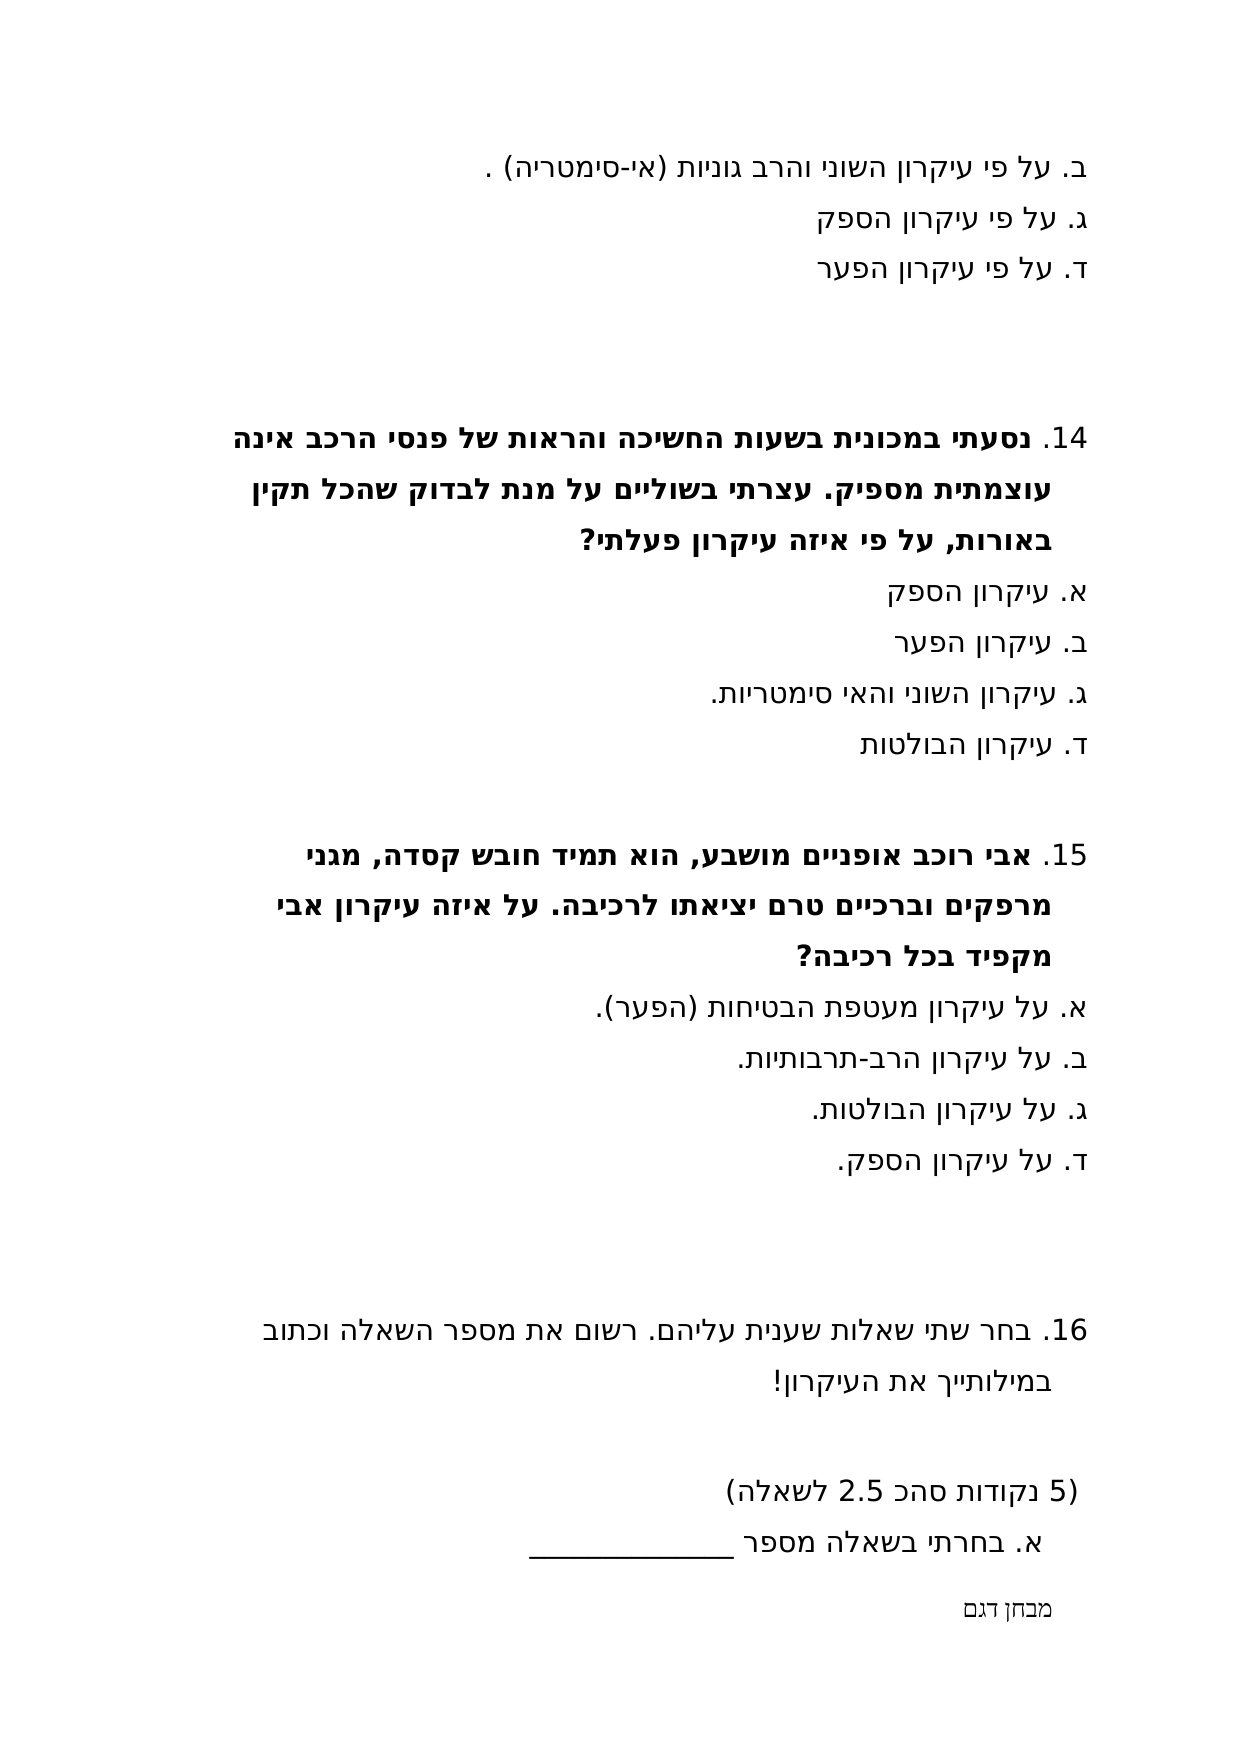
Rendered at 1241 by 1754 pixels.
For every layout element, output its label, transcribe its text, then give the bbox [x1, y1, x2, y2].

text א. עיקרון הספק [187, 574, 1088, 608]
text ב. על פי עיקרון השוני והרב גוניות (אי-סימטריה) . [187, 150, 1088, 184]
text 15. אבי רוכב אופניים מושבע, הוא תמיד חובש קסדה, מגני מרפקים וברכיים טרם יציאתו לרכיבה. על איזה עיקרון אבי מקפיד בכל רכיבה? [187, 838, 1088, 974]
text ד. עיקרון הבולטות [187, 727, 1088, 761]
text ג. עיקרון השוני והאי סימטריות. [187, 676, 1088, 710]
text 14. נסעתי במכונית בשעות החשיכה והראות של פנסי הרכב אינה עוצמתית מספיק. עצרתי בשוליים על מנת לבדוק שהכל תקין באורות, על פי איזה עיקרון פעלתי? [187, 422, 1088, 558]
text ג. על פי עיקרון הספק [187, 201, 1088, 235]
text ד. על עיקרון הספק. [187, 1143, 1088, 1177]
text (5 נקודות סהכ 2.5 לשאלה) א. בחרתי בשאלה מספר ______________ [187, 1475, 1088, 1559]
text ג. על עיקרון הבולטות. [187, 1092, 1088, 1126]
text 16. בחר שתי שאלות שענית עליהם. רשום את מספר השאלה וכתוב במילותייך את העיקרון! [187, 1313, 1088, 1398]
text ב. על עיקרון הרב-תרבותיות. [187, 1042, 1088, 1076]
text א. על עיקרון מעטפת הבטיחות (הפער). [187, 991, 1088, 1024]
text ב. עיקרון הפער [187, 626, 1088, 659]
text ד. על פי עיקרון הפער [187, 252, 1088, 286]
